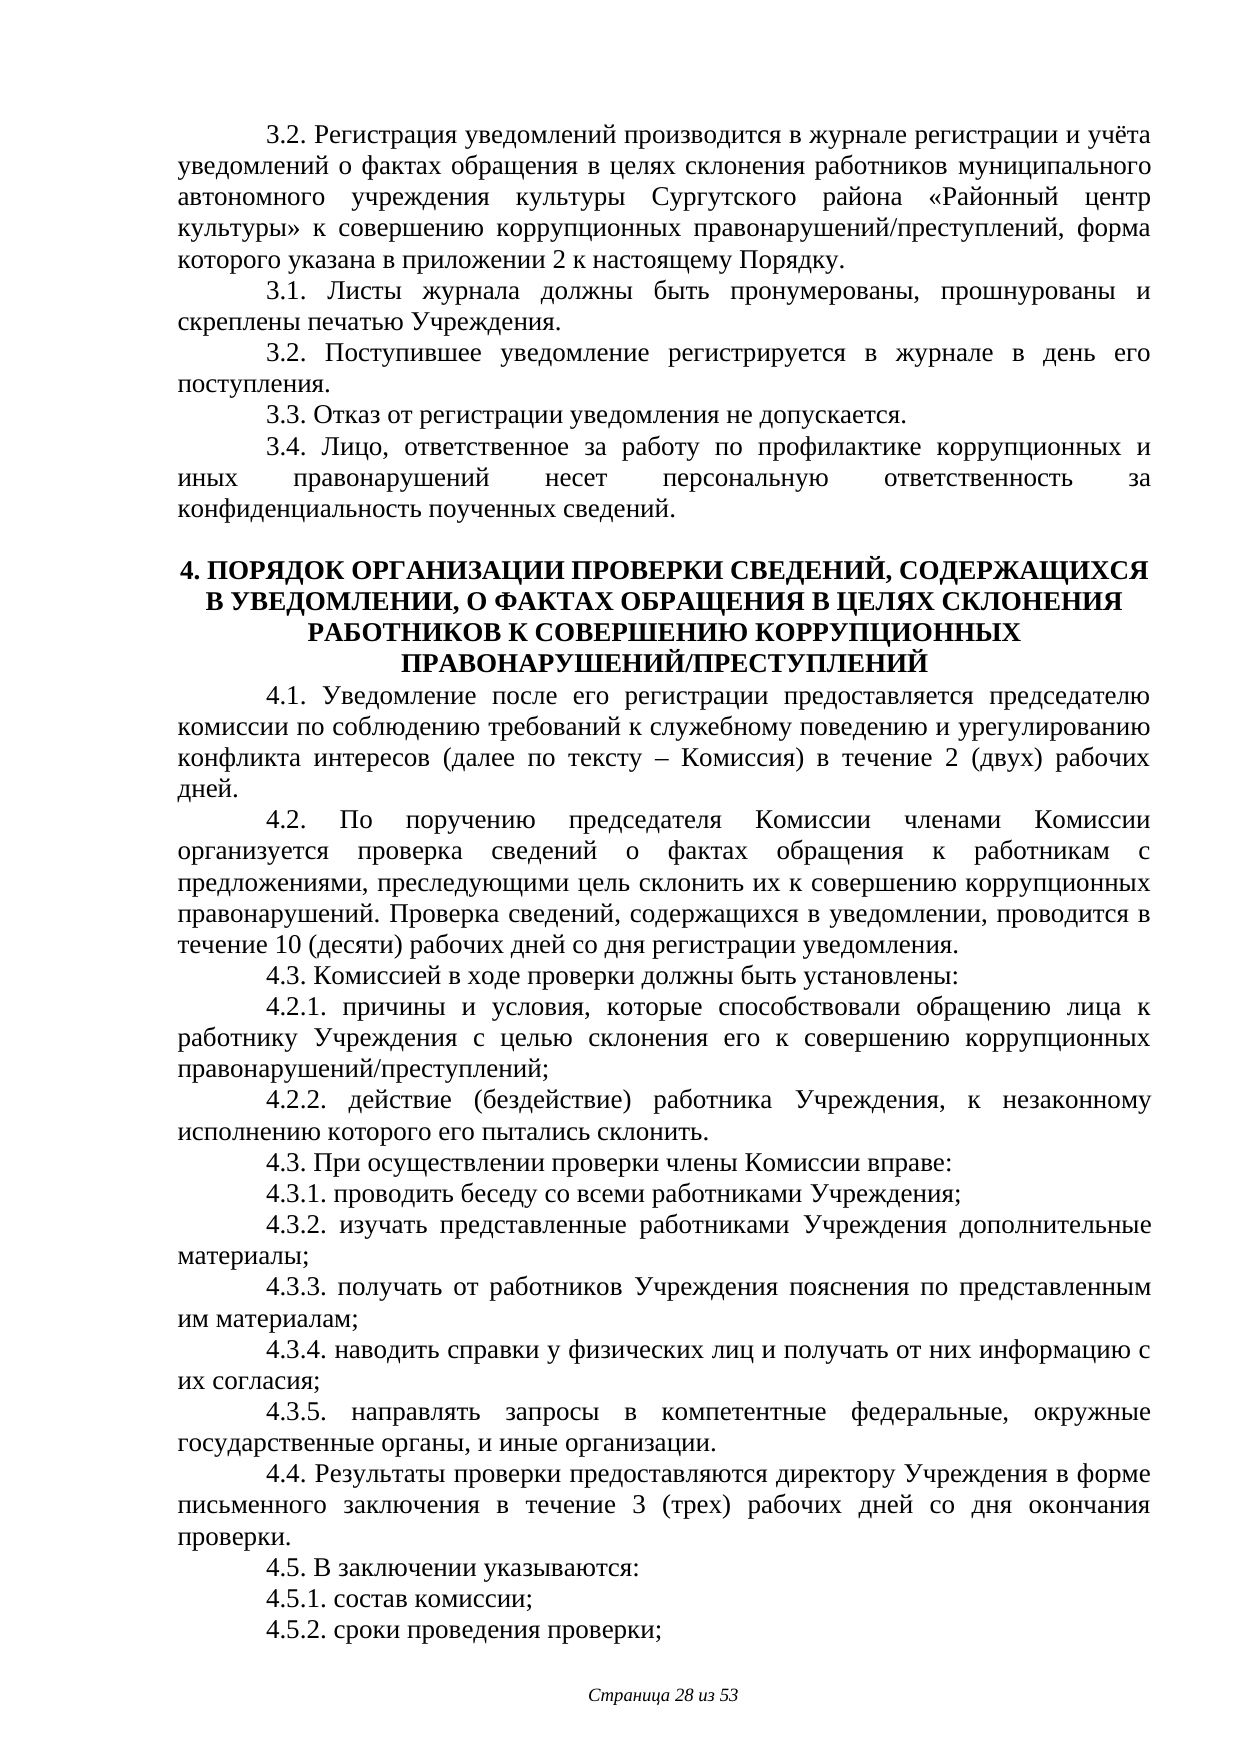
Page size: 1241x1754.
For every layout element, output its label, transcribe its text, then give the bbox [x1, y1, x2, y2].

text 3.1. Листы журнала должны быть пронумерованы, прошнурованы и скреплены печатью Учреждения. [177, 274, 1152, 336]
text 4.2. По поручению председателя Комиссии членами Комиссии организуется проверка сведений о фактах обращения к работникам с предложениями, преследующими цель склонить их к совершению коррупционных правонарушений. Проверка сведений, содержащихся в уведомлении, проводится в течение 10 (десяти) рабочих дней со дня регистрации уведомления. [177, 803, 1152, 959]
text 3.3. Отказ от регистрации уведомления не допускается. [177, 398, 1152, 429]
text 4.3.5. направлять запросы в компетентные федеральные, окружные государственные органы, и иные организации. [177, 1395, 1152, 1457]
text 4.5.1. состав комиссии; [177, 1582, 1152, 1613]
text 3.4. Лицо, ответственное за работу по профилактике коррупционных и иных правонарушений несет персональную ответственность за конфиденциальность поученных сведений. [177, 429, 1152, 523]
text 3.2. Поступившее уведомление регистрируется в журнале в день его поступления. [177, 336, 1152, 398]
text 4.5.2. сроки проведения проверки; [177, 1613, 1152, 1644]
text В УВЕДОМЛЕНИИ, О ФАКТАХ ОБРАЩЕНИЯ В ЦЕЛЯХ СКЛОНЕНИЯ РАБОТНИКОВ К СОВЕРШЕНИЮ КОРРУПЦИОННЫХ ПРАВОНАРУШЕНИЙ/ПРЕСТУПЛЕНИЙ [177, 585, 1152, 679]
text 4.3. Комиссией в ходе проверки должны быть установлены: [177, 959, 1152, 990]
text 4.1. Уведомление после его регистрации предоставляется председателю комиссии по соблюдению требований к служебному поведению и урегулированию конфликта интересов (далее по тексту – Комиссия) в течение 2 (двух) рабочих дней. [177, 679, 1152, 803]
text 4.5. В заключении указываются: [177, 1551, 1152, 1582]
text 4.3.2. изучать представленные работниками Учреждения дополнительные материалы; [177, 1208, 1152, 1271]
text 4.3.4. наводить справки у физических лиц и получать от них информацию с их согласия; [177, 1333, 1152, 1395]
text 4.3.3. получать от работников Учреждения пояснения по представленным им материалам; [177, 1271, 1152, 1333]
text 4.3. При осуществлении проверки члены Комиссии вправе: [177, 1146, 1152, 1177]
text 4.2.2. действие (бездействие) работника Учреждения, к незаконному исполнению которого его пытались склонить. [177, 1084, 1152, 1146]
text 4. ПОРЯДОК ОРГАНИЗАЦИИ ПРОВЕРКИ СВЕДЕНИЙ, СОДЕРЖАЩИХСЯ [177, 554, 1152, 585]
text 4.2.1. причины и условия, которые способствовали обращению лица к работнику Учреждения с целью склонения его к совершению коррупционных правонарушений/преступлений; [177, 990, 1152, 1084]
text 3.2. Регистрация уведомлений производится в журнале регистрации и учёта уведомлений о фактах обращения в целях склонения работников муниципального автономного учреждения культуры Сургутского района «Районный центр культуры» к совершению коррупционных правонарушений/преступлений, форма которого указана в приложении 2 к настоящему Порядку. [177, 118, 1152, 274]
text 4.4. Результаты проверки предоставляются директору Учреждения в форме письменного заключения в течение 3 (трех) рабочих дней со дня окончания проверки. [177, 1457, 1152, 1551]
text 4.3.1. проводить беседу со всеми работниками Учреждения; [177, 1177, 1152, 1208]
